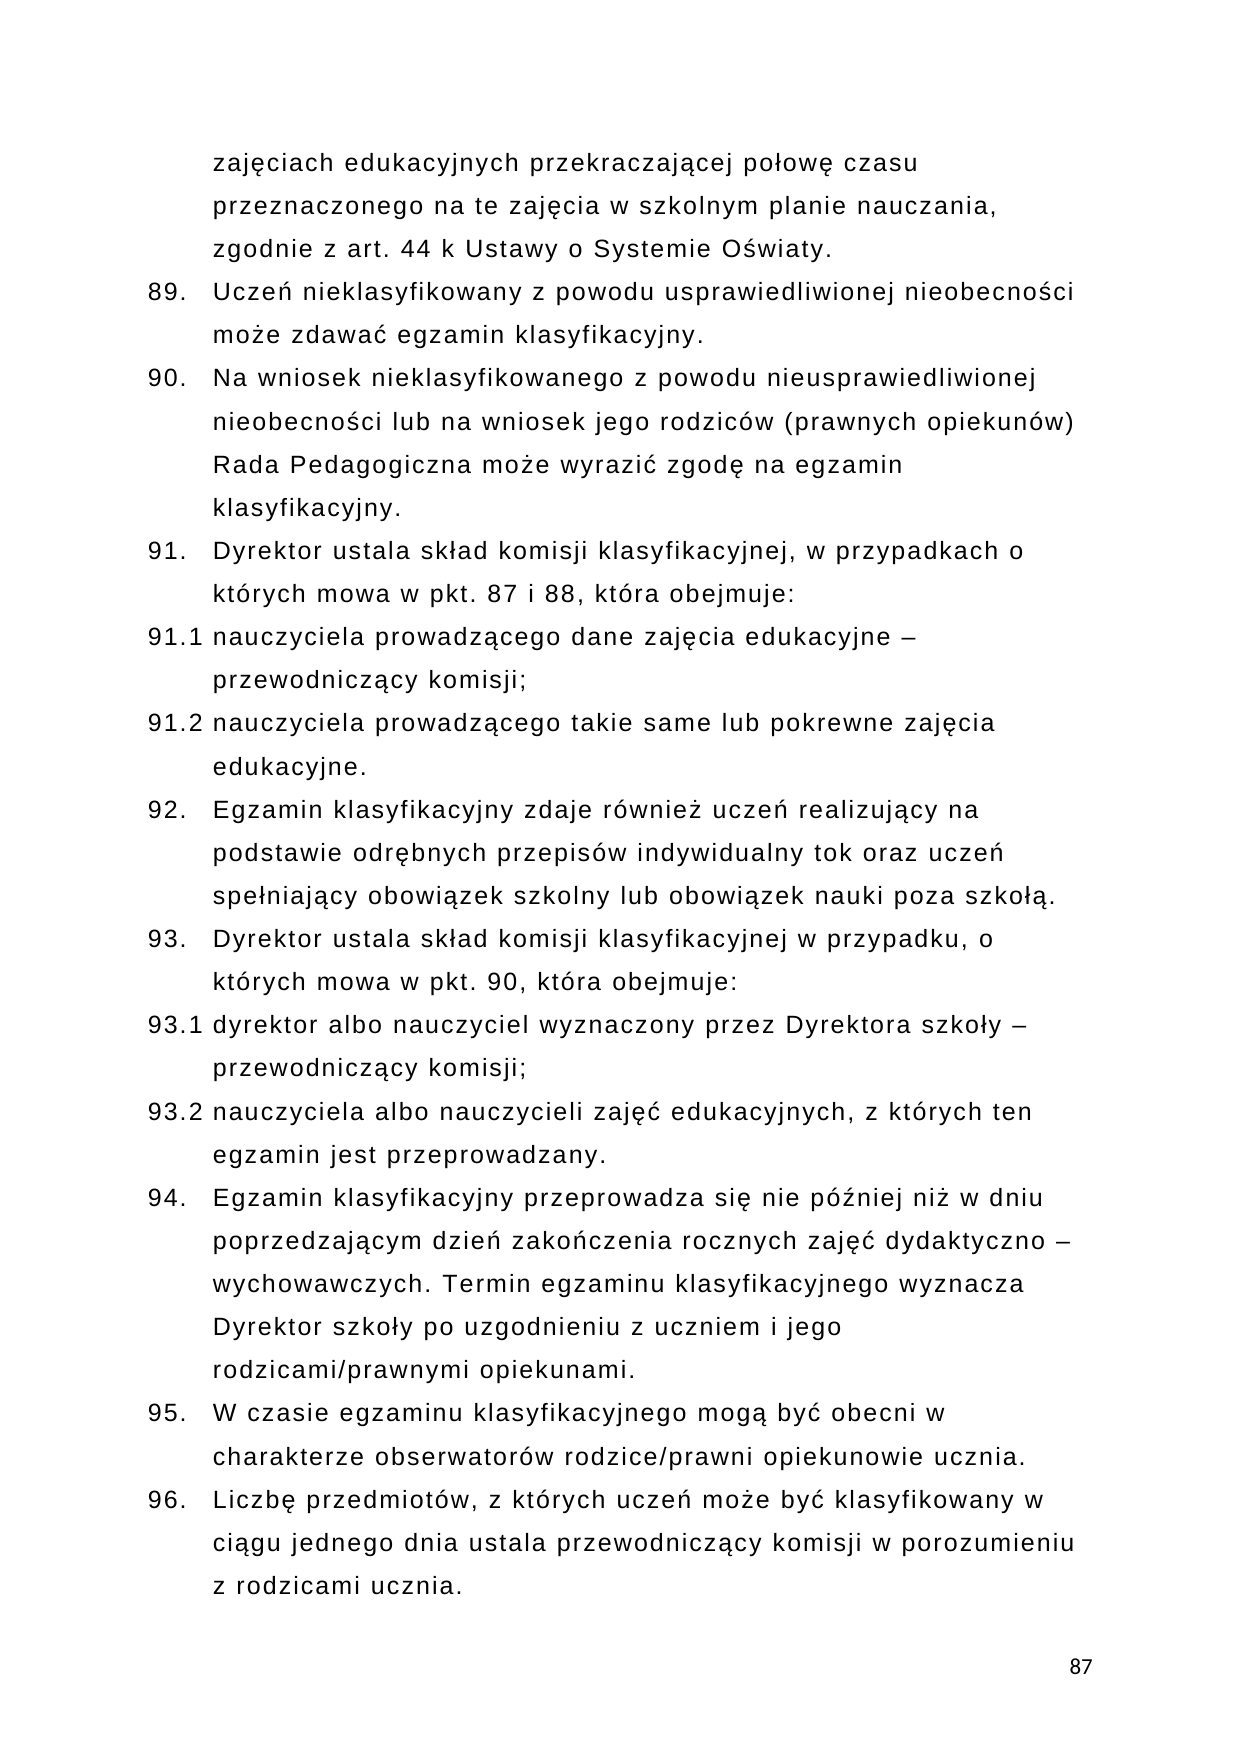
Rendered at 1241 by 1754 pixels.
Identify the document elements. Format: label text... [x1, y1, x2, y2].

list Egzamin klasyfikacyjny przeprowadza się nie później niż w dniu poprzedzającym dzień zakończenia rocznych zajęć dydaktyczno – wychowawczych. Termin egzaminu klasyfikacyjnego wyznacza Dyrektor szkoły po uzgodnieniu z uczniem i jego rodzicami/prawnymi opiekunami. [148, 1183, 1092, 1384]
list nauczyciela albo nauczycieli zajęć edukacyjnych, z których ten egzamin jest przeprowadzany. [148, 1096, 1092, 1168]
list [148, 148, 1092, 263]
list dyrektor albo nauczyciel wyznaczony przez Dyrektora szkoły – przewodniczący komisji; [148, 1010, 1092, 1082]
list nauczyciela prowadzącego takie same lub pokrewne zajęcia edukacyjne. [148, 708, 1092, 780]
list Na wniosek nieklasyfikowanego z powodu nieusprawiedliwionej nieobecności lub na wniosek jego rodziców (prawnych opiekunów) Rada Pedagogiczna może wyrazić zgodę na egzamin klasyfikacyjny. [148, 363, 1092, 521]
list Egzamin klasyfikacyjny zdaje również uczeń realizujący na podstawie odrębnych przepisów indywidualny tok oraz uczeń spełniający obowiązek szkolny lub obowiązek nauki poza szkołą. [148, 794, 1092, 909]
list Dyrektor ustala skład komisji klasyfikacyjnej, w przypadkach o których mowa w pkt. 87 i 88, która obejmuje: [148, 536, 1092, 608]
list Dyrektor ustala skład komisji klasyfikacyjnej w przypadku, o których mowa w pkt. 90, która obejmuje: [148, 924, 1092, 996]
list W czasie egzaminu klasyfikacyjnego mogą być obecni w charakterze obserwatorów rodzice/prawni opiekunowie ucznia. [148, 1398, 1092, 1470]
list nauczyciela prowadzącego dane zajęcia edukacyjne – przewodniczący komisji; [148, 622, 1092, 694]
list Uczeń nieklasyfikowany z powodu usprawiedliwionej nieobecności może zdawać egzamin klasyfikacyjny. [148, 277, 1092, 349]
list Liczbę przedmiotów, z których uczeń może być klasyfikowany w ciągu jednego dnia ustala przewodniczący komisji w porozumieniu z rodzicami ucznia. [148, 1484, 1092, 1599]
